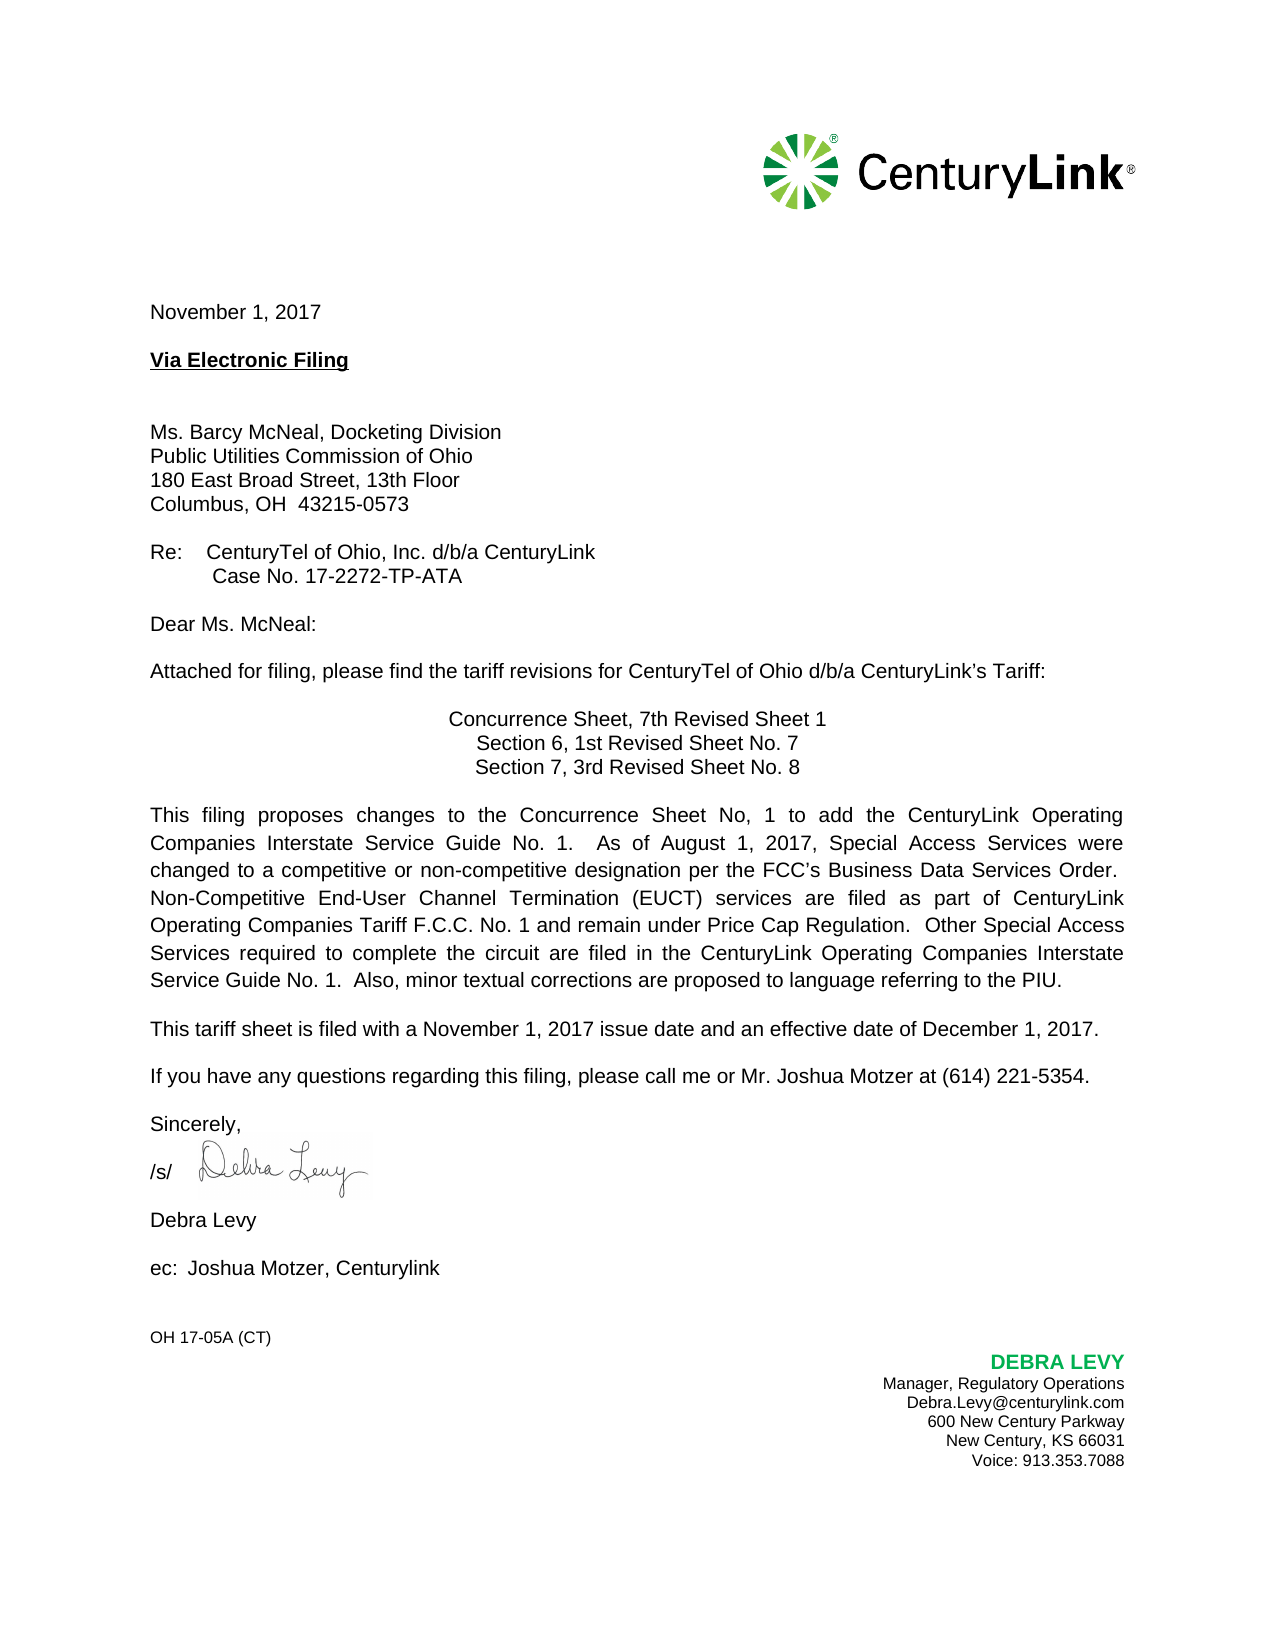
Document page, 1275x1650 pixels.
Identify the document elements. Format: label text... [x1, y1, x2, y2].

text Via Electronic Filing [150, 348, 1125, 372]
text Public Utilities Commission of [150, 444, 1125, 468]
text Attached for filing, please find the tariff revisions for CenturyTel of Ohio d/b/a CenturyLink’s Tariff: [150, 659, 1125, 683]
text Dear Ms. McNeal: [150, 611, 1125, 635]
text If you have any questions regarding this filing, please call me or Mr. Joshua Motzer at (614) 221-5354. [150, 1064, 1125, 1088]
picture [728, 100, 1157, 244]
text Section 7, 3rd Revised Sheet No. 8 [150, 755, 1125, 779]
text Re: CenturyTel of Ohio, Inc. d/b/a CenturyLink [150, 539, 1125, 563]
text Sincerely, [150, 1112, 1125, 1136]
text Debra Levy [150, 1208, 1125, 1232]
text November 1, 2017 [150, 300, 1125, 324]
text ec: Joshua Motzer, Centurylink [150, 1256, 1041, 1280]
text , 13th Floor [150, 468, 1125, 492]
text Ms. Barcy McNeal, Docketing Division [150, 420, 1125, 444]
text Case No. 17-2272-TP-ATA [150, 563, 1125, 587]
text This filing proposes changes to the Concurrence Sheet No, 1 to add the CenturyLink Operating Companies Interstate Service Guide No. 1. As of August 1, 2017, Special Access Services were changed to a competitive or non-competitive designation per the FCC’s Business Data Services Order. Non-Competitive End-User Channel Termination (EUCT) services are filed as part of CenturyLink Operating Companies Tariff F.C.C. No. 1 and remain under Price Cap Regulation. Other Special Access Services required to complete the circuit are filed in the CenturyLink Operating Companies Interstate Service Guide No. 1. Also, minor textual corrections are proposed to language referring to the PIU. [150, 803, 1125, 992]
text OH 17-05A (CT) [150, 1328, 1125, 1347]
text Concurrence Sheet, 7th Revised Sheet 1 [150, 707, 1125, 731]
text Columbus, OH 43215-0573 [150, 492, 1125, 516]
text Section 6, 1st Revised Sheet No. 7 [150, 731, 1125, 755]
text This tariff sheet is filed with a November 1, 2017 issue date and an effective date of December 1, 2017. [150, 1016, 1125, 1040]
text /s/ [150, 1160, 1125, 1184]
